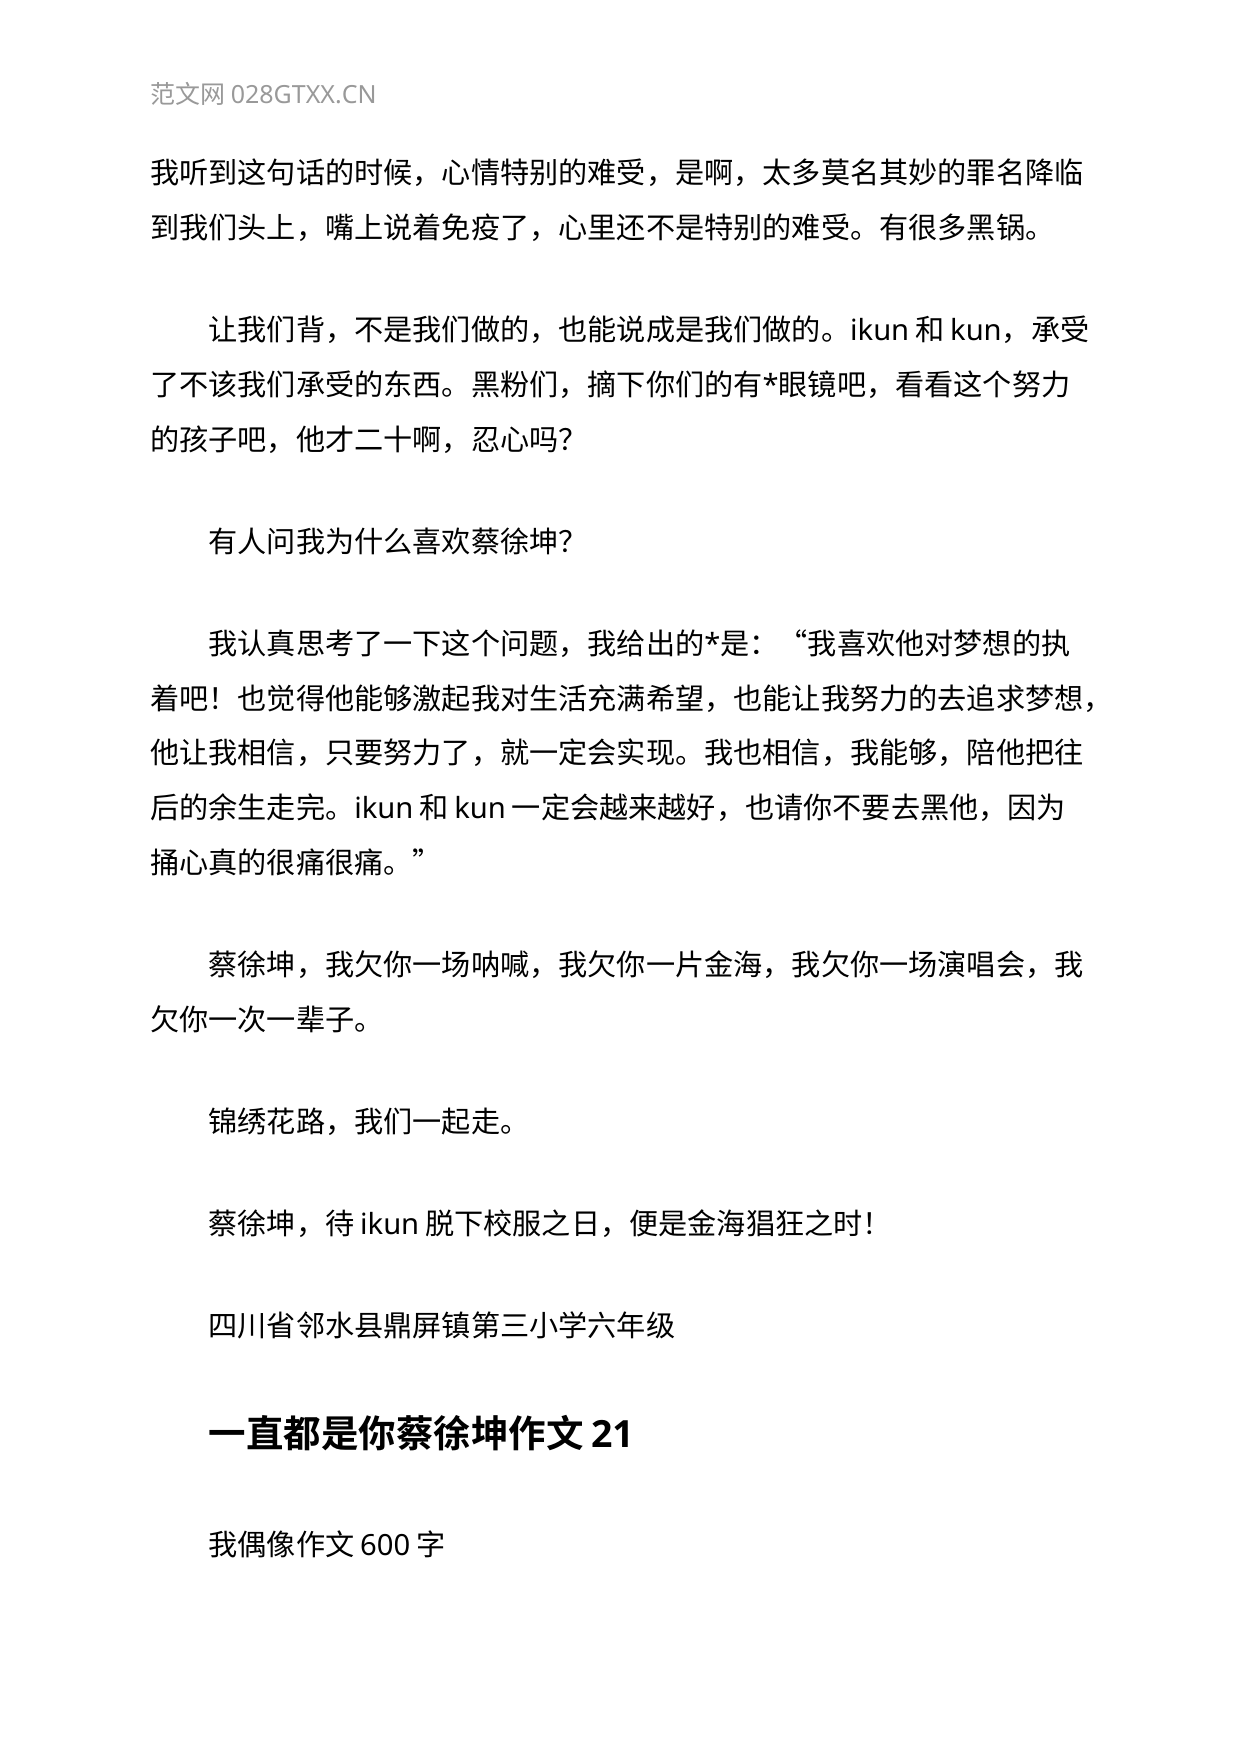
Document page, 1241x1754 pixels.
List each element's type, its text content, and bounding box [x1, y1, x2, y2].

text 四川省邻水县鼎屏镇第三小学六年级 [150, 1302, 1090, 1344]
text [150, 150, 1090, 247]
text 蔡徐坤，待ikun脱下校服之日，便是金海猖狂之时！ [150, 1200, 1090, 1243]
text 一直都是你蔡徐坤作文21 [150, 1404, 1090, 1458]
text 有人问我为什么喜欢蔡徐坤？ [150, 518, 1090, 561]
text 让我们背，不是我们做的，也能说成是我们做的。ikun和kun，承受了不该我们承受的东西。黑粉们，摘下你们的有*眼镜吧，看看这个努力的孩子吧，他才二十啊，忍心吗？ [150, 307, 1090, 459]
text 我偶像作文600字 [150, 1522, 1090, 1564]
text 我认真思考了一下这个问题，我给出的*是：“我喜欢他对梦想的执着吧！也觉得他能够激起我对生活充满希望，也能让我努力的去追求梦想，他让我相信，只要努力了，就一定会实现。我也相信，我能够，陪他把往后的余生走完。ikun和kun一定会越来越好，也请你不要去黑他，因为捅心真的很痛很痛。” [150, 620, 1090, 882]
text 蔡徐坤，我欠你一场呐喊，我欠你一片金海，我欠你一场演唱会，我欠你一次一辈子。 [150, 942, 1090, 1039]
text 锦绣花路，我们一起走。 [150, 1098, 1090, 1141]
